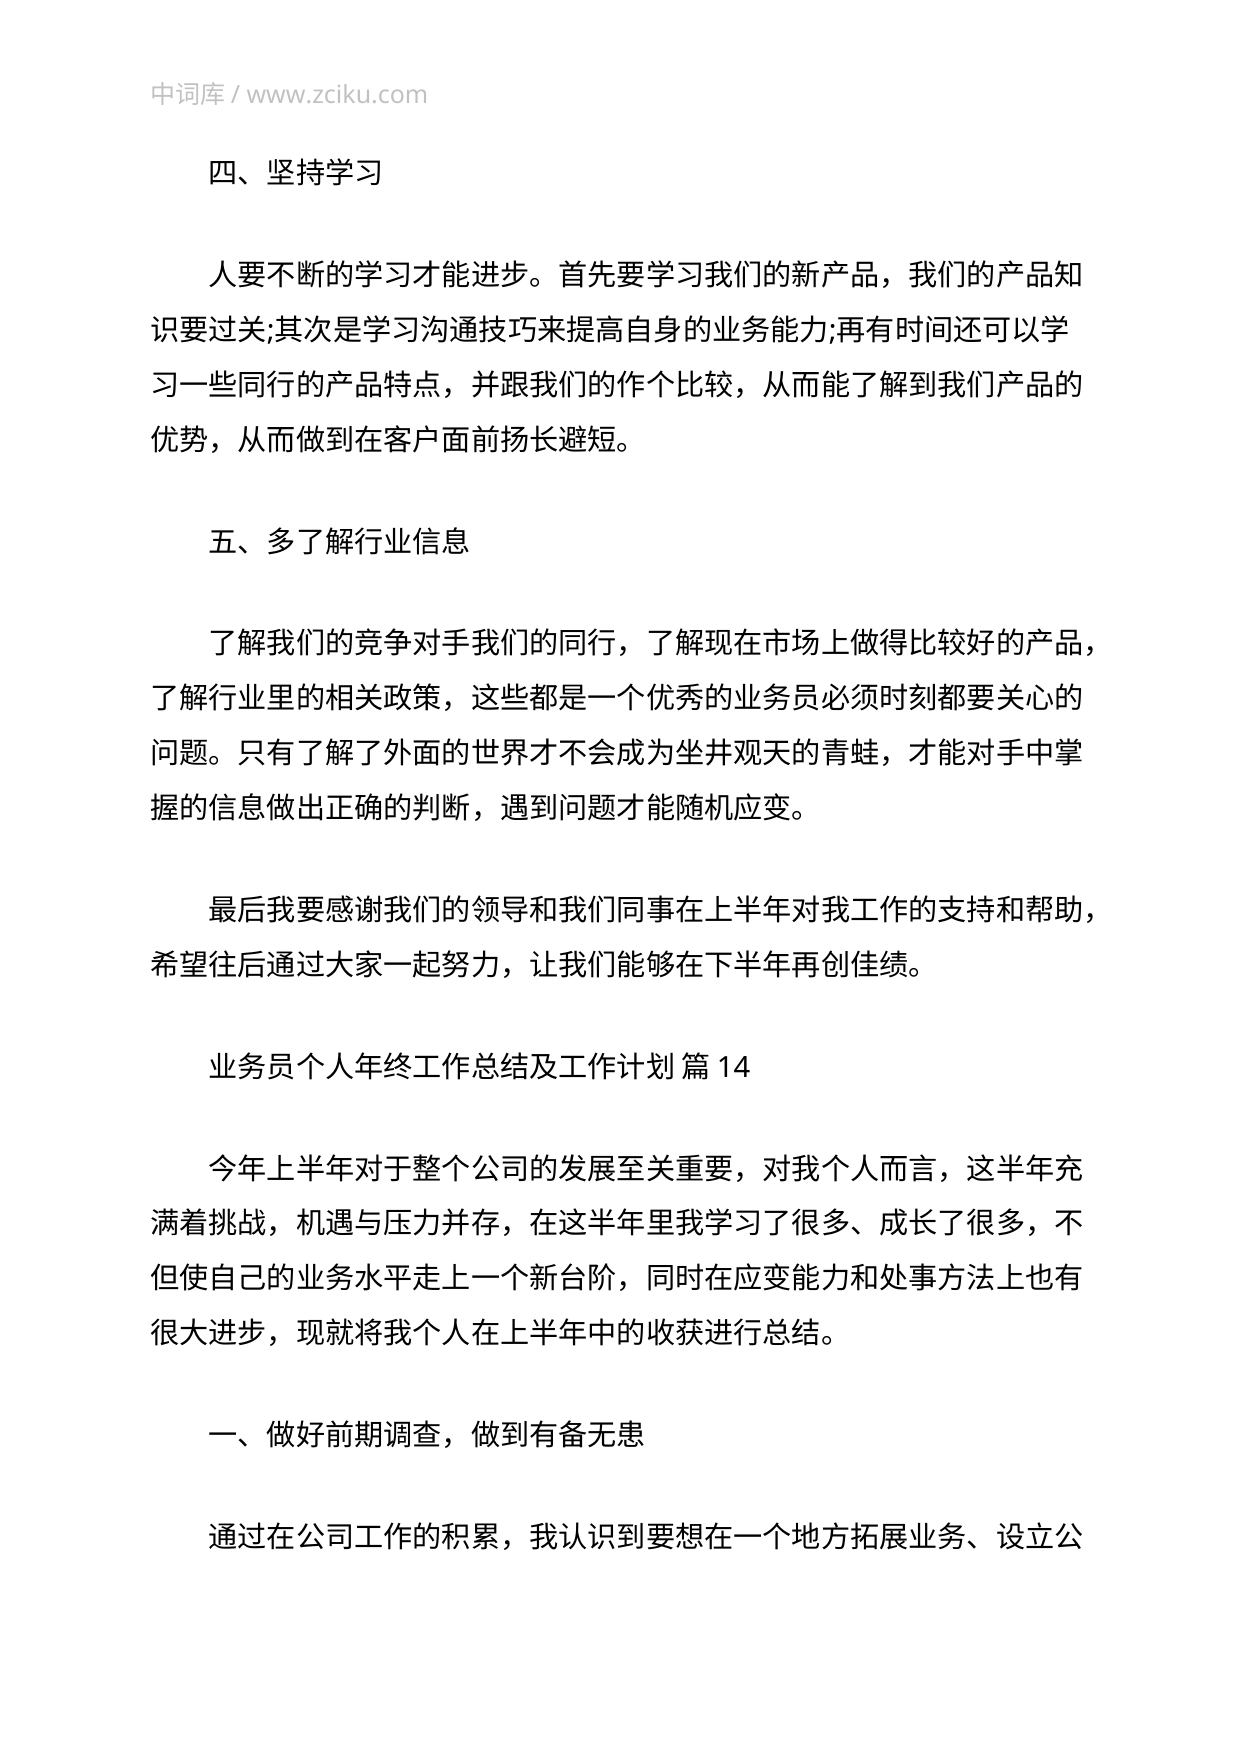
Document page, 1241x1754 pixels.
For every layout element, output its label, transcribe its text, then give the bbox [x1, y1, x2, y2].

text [150, 1513, 1090, 1556]
text 业务员个人年终工作总结及工作计划 篇14 [150, 1043, 1090, 1086]
text 五、多了解行业信息 [150, 518, 1090, 561]
text 一、做好前期调查，做到有备无患 [150, 1412, 1090, 1454]
text 最后我要感谢我们的领导和我们同事在上半年对我工作的支持和帮助，希望往后通过大家一起努力，让我们能够在下半年再创佳绩。 [150, 887, 1090, 984]
text 了解我们的竞争对手我们的同行，了解现在市场上做得比较好的产品，了解行业里的相关政策，这些都是一个优秀的业务员必须时刻都要关心的问题。只有了解了外面的世界才不会成为坐井观天的青蛙，才能对手中掌握的信息做出正确的判断，遇到问题才能随机应变。 [150, 620, 1090, 827]
text 今年上半年对于整个公司的发展至关重要，对我个人而言，这半年充满着挑战，机遇与压力并存，在这半年里我学习了很多、成长了很多，不但使自己的业务水平走上一个新台阶，同时在应变能力和处事方法上也有很大进步，现就将我个人在上半年中的收获进行总结。 [150, 1145, 1090, 1352]
text 人要不断的学习才能进步。首先要学习我们的新产品，我们的产品知识要过关;其次是学习沟通技巧来提高自身的业务能力;再有时间还可以学习一些同行的产品特点，并跟我们的作个比较，从而能了解到我们产品的优势，从而做到在客户面前扬长避短。 [150, 252, 1090, 459]
text 四、坚持学习 [150, 150, 1090, 192]
